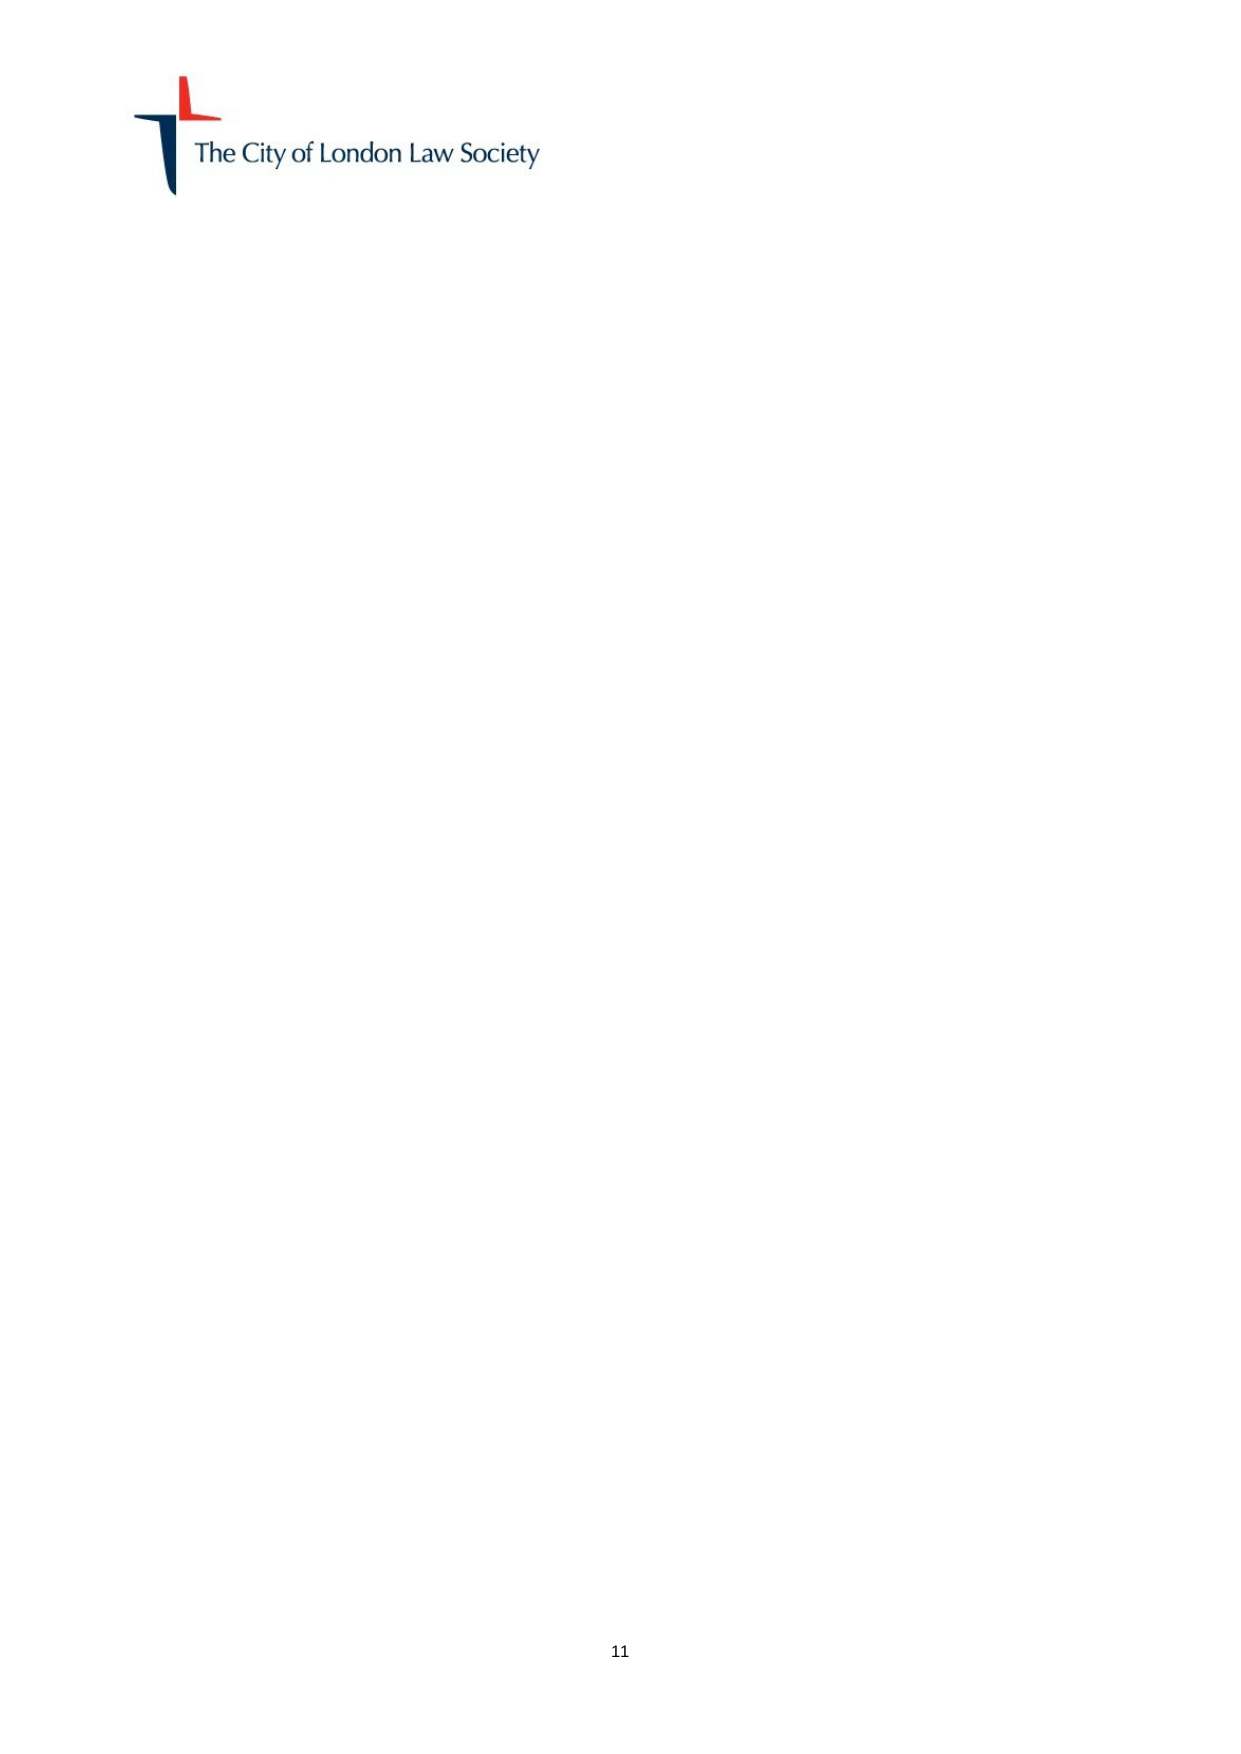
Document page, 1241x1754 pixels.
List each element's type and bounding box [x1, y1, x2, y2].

picture [118, 73, 543, 198]
